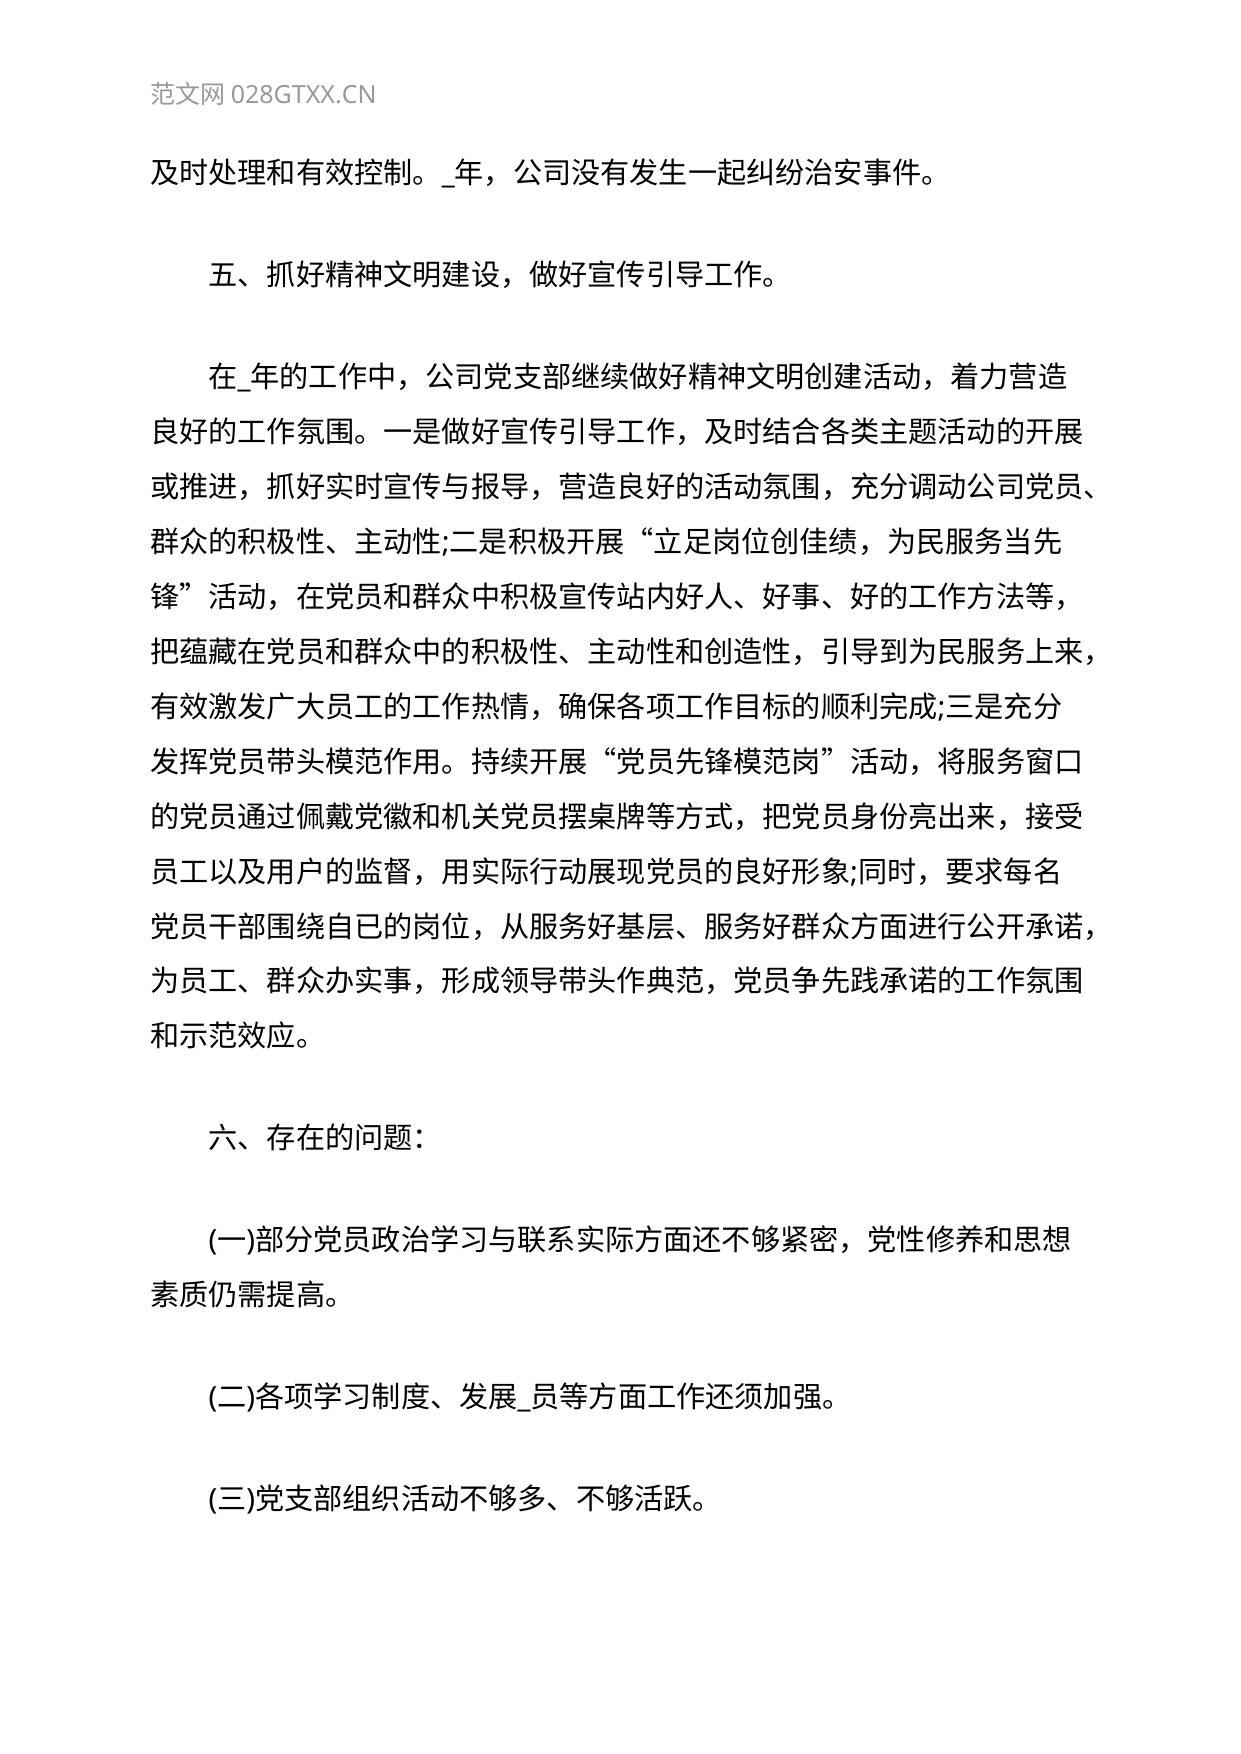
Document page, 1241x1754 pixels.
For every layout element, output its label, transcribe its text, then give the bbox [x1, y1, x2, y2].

text 在_年的工作中，公司党支部继续做好精神文明创建活动，着力营造良好的工作氛围。一是做好宣传引导工作，及时结合各类主题活动的开展或推进，抓好实时宣传与报导，营造良好的活动氛围，充分调动公司党员、群众的积极性、主动性;二是积极开展“立足岗位创佳绩，为民服务当先锋”活动，在党员和群众中积极宣传站内好人、好事、好的工作方法等，把蕴藏在党员和群众中的积极性、主动性和创造性，引导到为民服务上来，有效激发广大员工的工作热情，确保各项工作目标的顺利完成;三是充分发挥党员带头模范作用。持续开展“党员先锋模范岗”活动，将服务窗口的党员通过佩戴党徽和机关党员摆桌牌等方式，把党员身份亮出来，接受员工以及用户的监督，用实际行动展现党员的良好形象;同时，要求每名党员干部围绕自已的岗位，从服务好基层、服务好群众方面进行公开承诺，为员工、群众办实事，形成领导带头作典范，党员争先践承诺的工作氛围和示范效应。 [150, 354, 1090, 1055]
text 五、抓好精神文明建设，做好宣传引导工作。 [150, 252, 1090, 294]
text (一)部分党员政治学习与联系实际方面还不够紧密，党性修养和思想素质仍需提高。 [150, 1216, 1090, 1314]
text (二)各项学习制度、发展_员等方面工作还须加强。 [150, 1373, 1090, 1416]
text 六、存在的问题： [150, 1115, 1090, 1157]
text (三)党支部组织活动不够多、不够活跃。 [150, 1475, 1090, 1518]
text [150, 150, 1090, 192]
